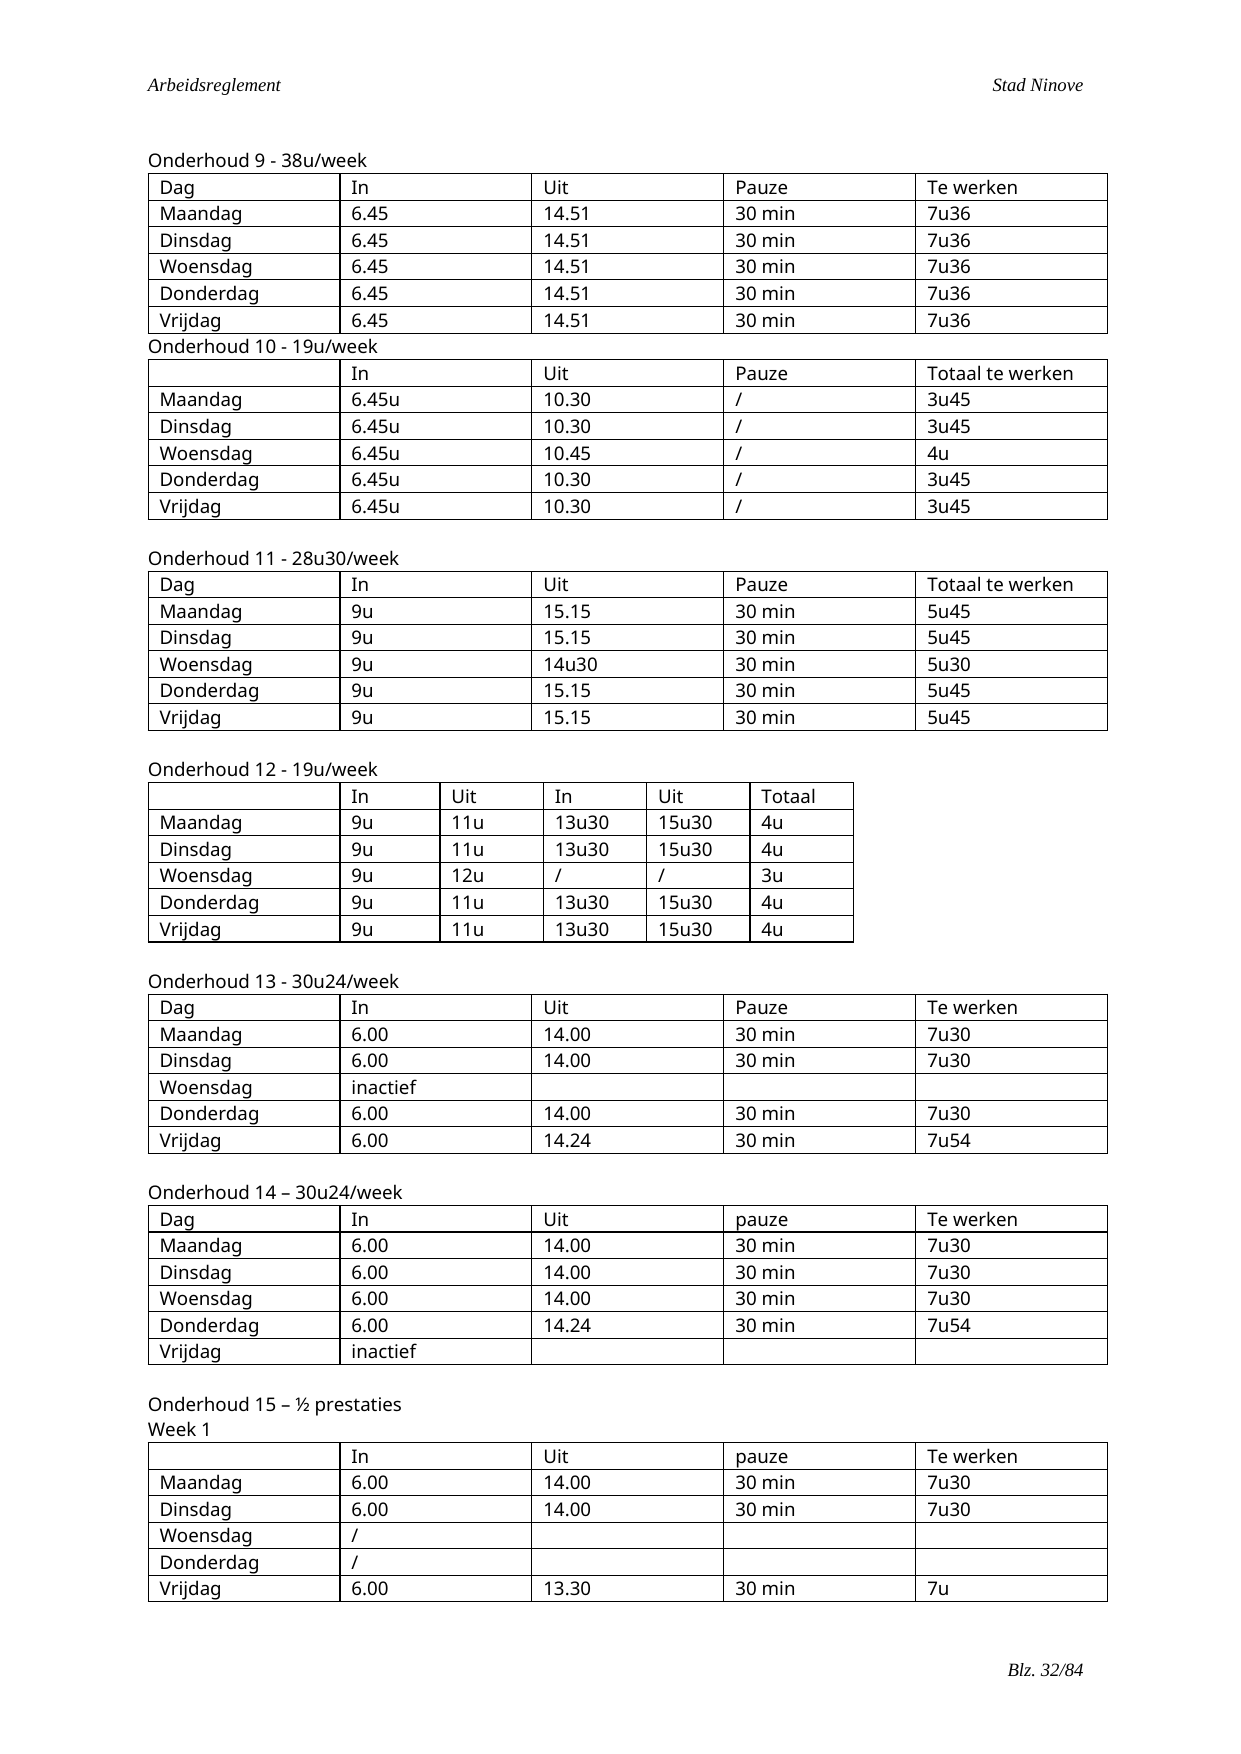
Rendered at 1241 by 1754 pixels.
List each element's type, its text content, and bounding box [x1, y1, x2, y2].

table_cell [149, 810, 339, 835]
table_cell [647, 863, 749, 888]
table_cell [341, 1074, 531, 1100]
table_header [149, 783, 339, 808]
table_cell Maandag [149, 387, 339, 412]
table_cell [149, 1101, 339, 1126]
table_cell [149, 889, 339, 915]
table_cell 30 min [724, 598, 915, 624]
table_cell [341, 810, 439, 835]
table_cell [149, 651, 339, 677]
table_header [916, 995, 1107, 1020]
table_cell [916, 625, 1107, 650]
table_cell 14.51 [532, 280, 723, 306]
table_header Uit [532, 572, 723, 597]
table_cell 3u45 [916, 466, 1107, 492]
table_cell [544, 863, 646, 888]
table_cell Vrijdag [149, 307, 339, 332]
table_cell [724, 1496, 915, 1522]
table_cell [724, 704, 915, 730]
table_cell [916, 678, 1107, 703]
table_header Dag [149, 572, 339, 597]
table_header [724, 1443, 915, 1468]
table_cell 6.45 [341, 254, 531, 279]
table_header Pauze [724, 174, 915, 200]
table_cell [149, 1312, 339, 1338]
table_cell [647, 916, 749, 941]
table_header Uit [532, 174, 723, 200]
table_cell 3u45 [916, 387, 1107, 412]
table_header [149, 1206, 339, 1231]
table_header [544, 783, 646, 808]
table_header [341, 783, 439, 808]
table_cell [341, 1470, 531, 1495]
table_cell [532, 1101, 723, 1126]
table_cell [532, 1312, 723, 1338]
text Onderhoud 9 - 38u/week [148, 148, 1144, 173]
table_cell 6.45 [341, 307, 531, 332]
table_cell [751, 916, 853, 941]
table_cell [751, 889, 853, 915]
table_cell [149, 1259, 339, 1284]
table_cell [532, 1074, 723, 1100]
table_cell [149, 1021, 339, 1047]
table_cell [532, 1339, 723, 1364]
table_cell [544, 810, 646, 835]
table_cell 6.45u [341, 387, 531, 412]
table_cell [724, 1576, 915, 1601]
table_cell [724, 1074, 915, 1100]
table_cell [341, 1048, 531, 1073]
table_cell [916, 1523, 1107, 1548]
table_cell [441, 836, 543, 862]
table_header Pauze [724, 572, 915, 597]
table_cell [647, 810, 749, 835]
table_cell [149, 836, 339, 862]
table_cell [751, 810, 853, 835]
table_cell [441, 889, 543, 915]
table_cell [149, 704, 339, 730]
table_cell / [724, 440, 915, 465]
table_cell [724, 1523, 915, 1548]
table_header Te werken [916, 174, 1107, 200]
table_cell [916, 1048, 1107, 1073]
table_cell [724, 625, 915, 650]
table_cell 10.45 [532, 440, 723, 465]
table_cell 10.30 [532, 413, 723, 439]
table_cell 6.45u [341, 413, 531, 439]
text Onderhoud 14 – 30u24/week [148, 1179, 1144, 1205]
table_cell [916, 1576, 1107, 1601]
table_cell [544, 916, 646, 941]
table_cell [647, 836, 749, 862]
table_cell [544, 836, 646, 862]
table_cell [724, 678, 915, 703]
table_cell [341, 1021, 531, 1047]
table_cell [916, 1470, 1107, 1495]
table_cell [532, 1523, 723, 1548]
table_header Dag [149, 174, 339, 200]
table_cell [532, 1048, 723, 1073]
table_cell 6.45u [341, 466, 531, 492]
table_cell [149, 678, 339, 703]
table_cell 9u [341, 598, 531, 624]
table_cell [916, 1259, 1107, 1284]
table_cell / [724, 493, 915, 518]
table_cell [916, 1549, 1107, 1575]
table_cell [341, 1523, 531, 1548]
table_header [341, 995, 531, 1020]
text Onderhoud 12 - 19u/week [148, 756, 1144, 782]
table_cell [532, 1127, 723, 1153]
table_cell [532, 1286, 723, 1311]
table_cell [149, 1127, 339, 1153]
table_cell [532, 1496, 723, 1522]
table_cell 7u36 [916, 201, 1107, 226]
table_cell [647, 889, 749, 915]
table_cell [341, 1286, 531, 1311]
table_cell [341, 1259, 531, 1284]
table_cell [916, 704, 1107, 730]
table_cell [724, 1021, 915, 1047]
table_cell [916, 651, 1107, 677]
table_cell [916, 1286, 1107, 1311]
table_cell Dinsdag [149, 413, 339, 439]
table_cell Donderdag [149, 466, 339, 492]
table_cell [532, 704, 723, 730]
table_cell 14.51 [532, 254, 723, 279]
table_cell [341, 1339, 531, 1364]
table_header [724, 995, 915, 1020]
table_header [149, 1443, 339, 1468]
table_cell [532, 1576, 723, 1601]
table_cell 15.15 [532, 598, 723, 624]
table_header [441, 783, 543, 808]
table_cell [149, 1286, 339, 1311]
text Onderhoud 10 - 19u/week [148, 333, 1144, 359]
table_cell 3u45 [916, 413, 1107, 439]
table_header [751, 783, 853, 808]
table_cell 14.51 [532, 201, 723, 226]
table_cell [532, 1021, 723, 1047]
table_cell Woensdag [149, 440, 339, 465]
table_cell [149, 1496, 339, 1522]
table_cell 6.45u [341, 493, 531, 518]
table_cell 4u [916, 440, 1107, 465]
table_cell 3u45 [916, 493, 1107, 518]
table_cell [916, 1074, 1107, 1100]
table_cell 7u36 [916, 307, 1107, 332]
table_cell 30 min [724, 227, 915, 253]
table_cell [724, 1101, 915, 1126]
table_cell 7u36 [916, 254, 1107, 279]
table_cell / [724, 413, 915, 439]
table_cell 7u36 [916, 227, 1107, 253]
table_cell 30 min [724, 201, 915, 226]
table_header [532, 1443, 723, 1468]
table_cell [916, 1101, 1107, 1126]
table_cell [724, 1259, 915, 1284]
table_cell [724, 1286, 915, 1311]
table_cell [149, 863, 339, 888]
table_cell 6.45 [341, 280, 531, 306]
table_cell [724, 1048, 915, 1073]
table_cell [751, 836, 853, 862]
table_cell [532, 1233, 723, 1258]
table_cell Dinsdag [149, 227, 339, 253]
table_header Pauze [724, 360, 915, 386]
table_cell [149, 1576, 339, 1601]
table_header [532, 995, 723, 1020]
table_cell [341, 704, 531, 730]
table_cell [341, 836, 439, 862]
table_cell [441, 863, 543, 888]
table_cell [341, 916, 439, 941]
table_header In [341, 572, 531, 597]
table_cell 5u45 [916, 598, 1107, 624]
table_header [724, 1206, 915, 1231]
table_cell 30 min [724, 254, 915, 279]
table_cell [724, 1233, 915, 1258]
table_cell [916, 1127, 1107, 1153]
text Onderhoud 15 – ½ prestaties [148, 1391, 1144, 1416]
table_cell 6.45 [341, 227, 531, 253]
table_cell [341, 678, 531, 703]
text Onderhoud 13 - 30u24/week [148, 968, 1144, 993]
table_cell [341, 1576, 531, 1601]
table_cell 7u36 [916, 280, 1107, 306]
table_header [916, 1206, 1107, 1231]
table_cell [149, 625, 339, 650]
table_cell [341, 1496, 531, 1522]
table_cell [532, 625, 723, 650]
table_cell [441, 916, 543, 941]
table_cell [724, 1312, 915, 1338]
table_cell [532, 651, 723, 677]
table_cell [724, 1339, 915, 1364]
table_header Totaal te werken [916, 572, 1107, 597]
table_cell 6.45u [341, 440, 531, 465]
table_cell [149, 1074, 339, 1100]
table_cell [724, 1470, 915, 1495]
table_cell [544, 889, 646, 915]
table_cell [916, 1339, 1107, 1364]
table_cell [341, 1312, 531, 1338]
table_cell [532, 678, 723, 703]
table_cell Woensdag [149, 254, 339, 279]
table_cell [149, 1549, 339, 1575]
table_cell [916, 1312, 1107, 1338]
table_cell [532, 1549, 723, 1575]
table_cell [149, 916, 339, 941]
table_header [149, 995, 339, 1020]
table_cell 14.51 [532, 227, 723, 253]
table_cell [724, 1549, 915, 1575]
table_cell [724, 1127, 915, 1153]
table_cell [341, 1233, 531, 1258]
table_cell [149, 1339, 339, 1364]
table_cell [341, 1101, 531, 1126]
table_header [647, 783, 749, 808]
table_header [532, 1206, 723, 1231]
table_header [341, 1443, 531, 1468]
table_cell 10.30 [532, 387, 723, 412]
text Week 1 [148, 1416, 1144, 1442]
text Onderhoud 11 - 28u30/week [148, 545, 1144, 571]
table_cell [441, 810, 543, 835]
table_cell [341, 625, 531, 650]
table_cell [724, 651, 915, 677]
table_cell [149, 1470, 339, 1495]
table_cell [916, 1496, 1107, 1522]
table_cell Maandag [149, 201, 339, 226]
table_cell 10.30 [532, 466, 723, 492]
table_cell Donderdag [149, 280, 339, 306]
table_header Totaal te werken [916, 360, 1107, 386]
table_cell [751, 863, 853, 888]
table_cell 30 min [724, 280, 915, 306]
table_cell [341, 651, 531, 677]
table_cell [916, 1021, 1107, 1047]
table_header [149, 360, 339, 386]
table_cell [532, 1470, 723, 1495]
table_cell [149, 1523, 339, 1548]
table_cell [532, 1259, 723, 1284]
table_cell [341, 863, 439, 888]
table_header In [341, 174, 531, 200]
table_cell 6.45 [341, 201, 531, 226]
table_cell 30 min [724, 307, 915, 332]
table_cell 14.51 [532, 307, 723, 332]
table_header Uit [532, 360, 723, 386]
table_cell Vrijdag [149, 493, 339, 518]
table_cell Maandag [149, 598, 339, 624]
table_cell 10.30 [532, 493, 723, 518]
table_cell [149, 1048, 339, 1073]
table_cell / [724, 387, 915, 412]
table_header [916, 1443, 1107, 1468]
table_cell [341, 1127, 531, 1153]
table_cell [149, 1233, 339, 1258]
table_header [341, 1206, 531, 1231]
table_cell / [724, 466, 915, 492]
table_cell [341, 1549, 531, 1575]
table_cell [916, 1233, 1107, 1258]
table_header In [341, 360, 531, 386]
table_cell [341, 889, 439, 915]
